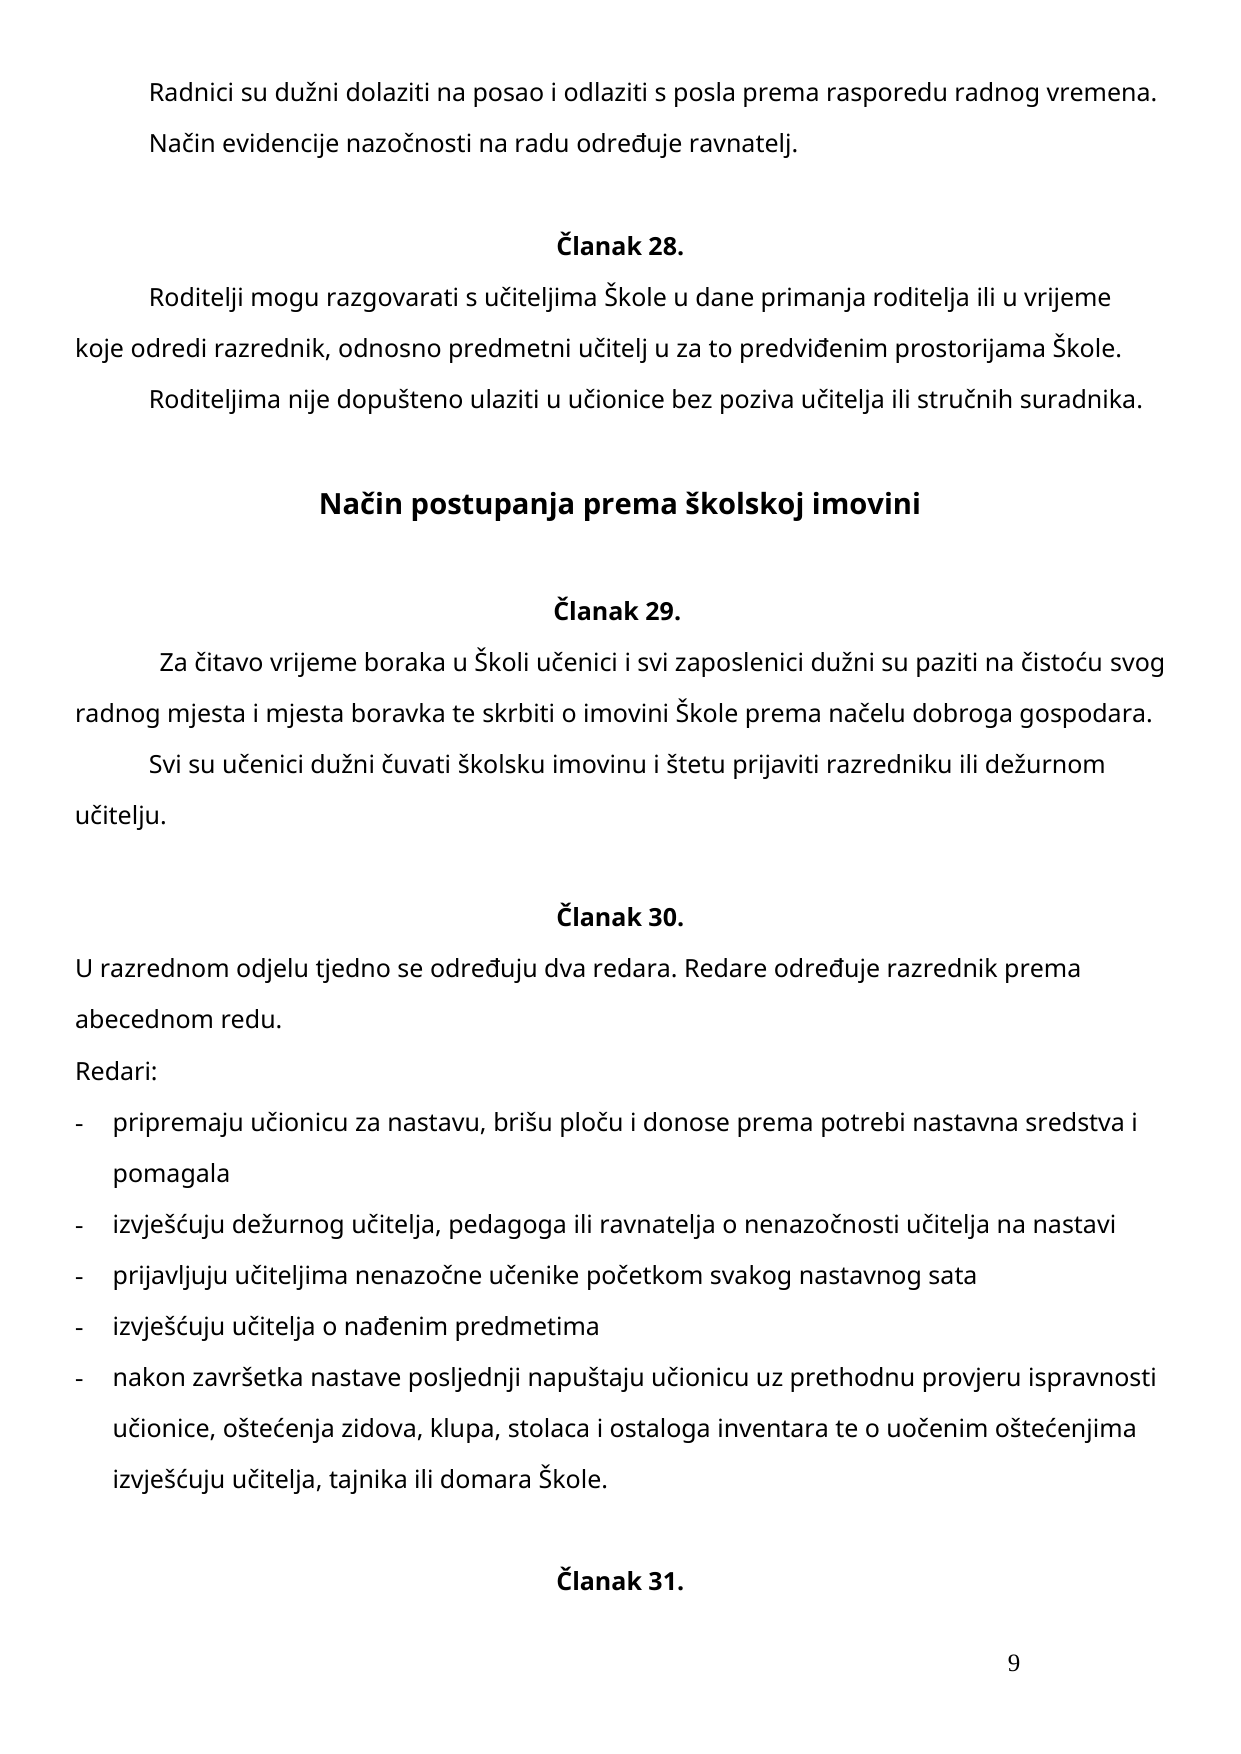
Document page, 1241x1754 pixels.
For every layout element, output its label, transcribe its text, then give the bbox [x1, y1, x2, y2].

text Redari: [75, 1053, 1165, 1087]
text Članak 30. [75, 900, 1165, 934]
text Članak 29. [75, 594, 1159, 628]
text Način evidencije nazočnosti na radu određuje ravnatelj. [75, 126, 1165, 160]
text Roditelji mogu razgovarati s učiteljima Škole u dane primanja roditelja ili u vrijeme koje odredi razrednik, odnosno predmetni učitelj u za to predviđenim prostorijama Škole. [75, 279, 1165, 364]
list nakon završetka nastave posljednji napuštaju učionicu uz prethodnu provjeru ispravnosti učionice, oštećenja zidova, klupa, stolaca i ostaloga inventara te o uočenim oštećenjima izvješćuju učitelja, tajnika ili domara Škole. [75, 1359, 1165, 1496]
text Roditeljima nije dopušteno ulaziti u učionice bez poziva učitelja ili stručnih suradnika. [75, 381, 1165, 415]
text U razrednom odjelu tjedno se određuju dva redara. Redare određuje razrednik prema abecednom redu. [75, 951, 1165, 1036]
text Način postupanja prema školskoj imovini [75, 483, 1165, 523]
text Članak 28. [75, 228, 1165, 262]
text Svi su učenici dužni čuvati školsku imovinu i štetu prijaviti razredniku ili dežurnom učitelju. [74, 747, 1141, 832]
list izvješćuju učitelja o nađenim predmetima [75, 1308, 1165, 1342]
list prijavljuju učiteljima nenazočne učenike početkom svakog nastavnog sata [75, 1257, 1165, 1291]
text Članak 31. [75, 1564, 1165, 1598]
text Radnici su dužni dolaziti na posao i odlaziti s posla prema rasporedu radnog vremena. [75, 75, 1165, 109]
list izvješćuju dežurnog učitelja, pedagoga ili ravnatelja o nenazočnosti učitelja na nastavi [75, 1206, 1165, 1240]
text Za čitavo vrijeme boraka u Školi učenici i svi zaposlenici dužni su paziti na čistoću svog radnog mjesta i mjesta boravka te skrbiti o imovini Škole prema načelu dobroga gospodara. [75, 645, 1165, 730]
list pripremaju učionicu za nastavu, brišu ploču i donose prema potrebi nastavna sredstva i pomagala [75, 1104, 1165, 1189]
